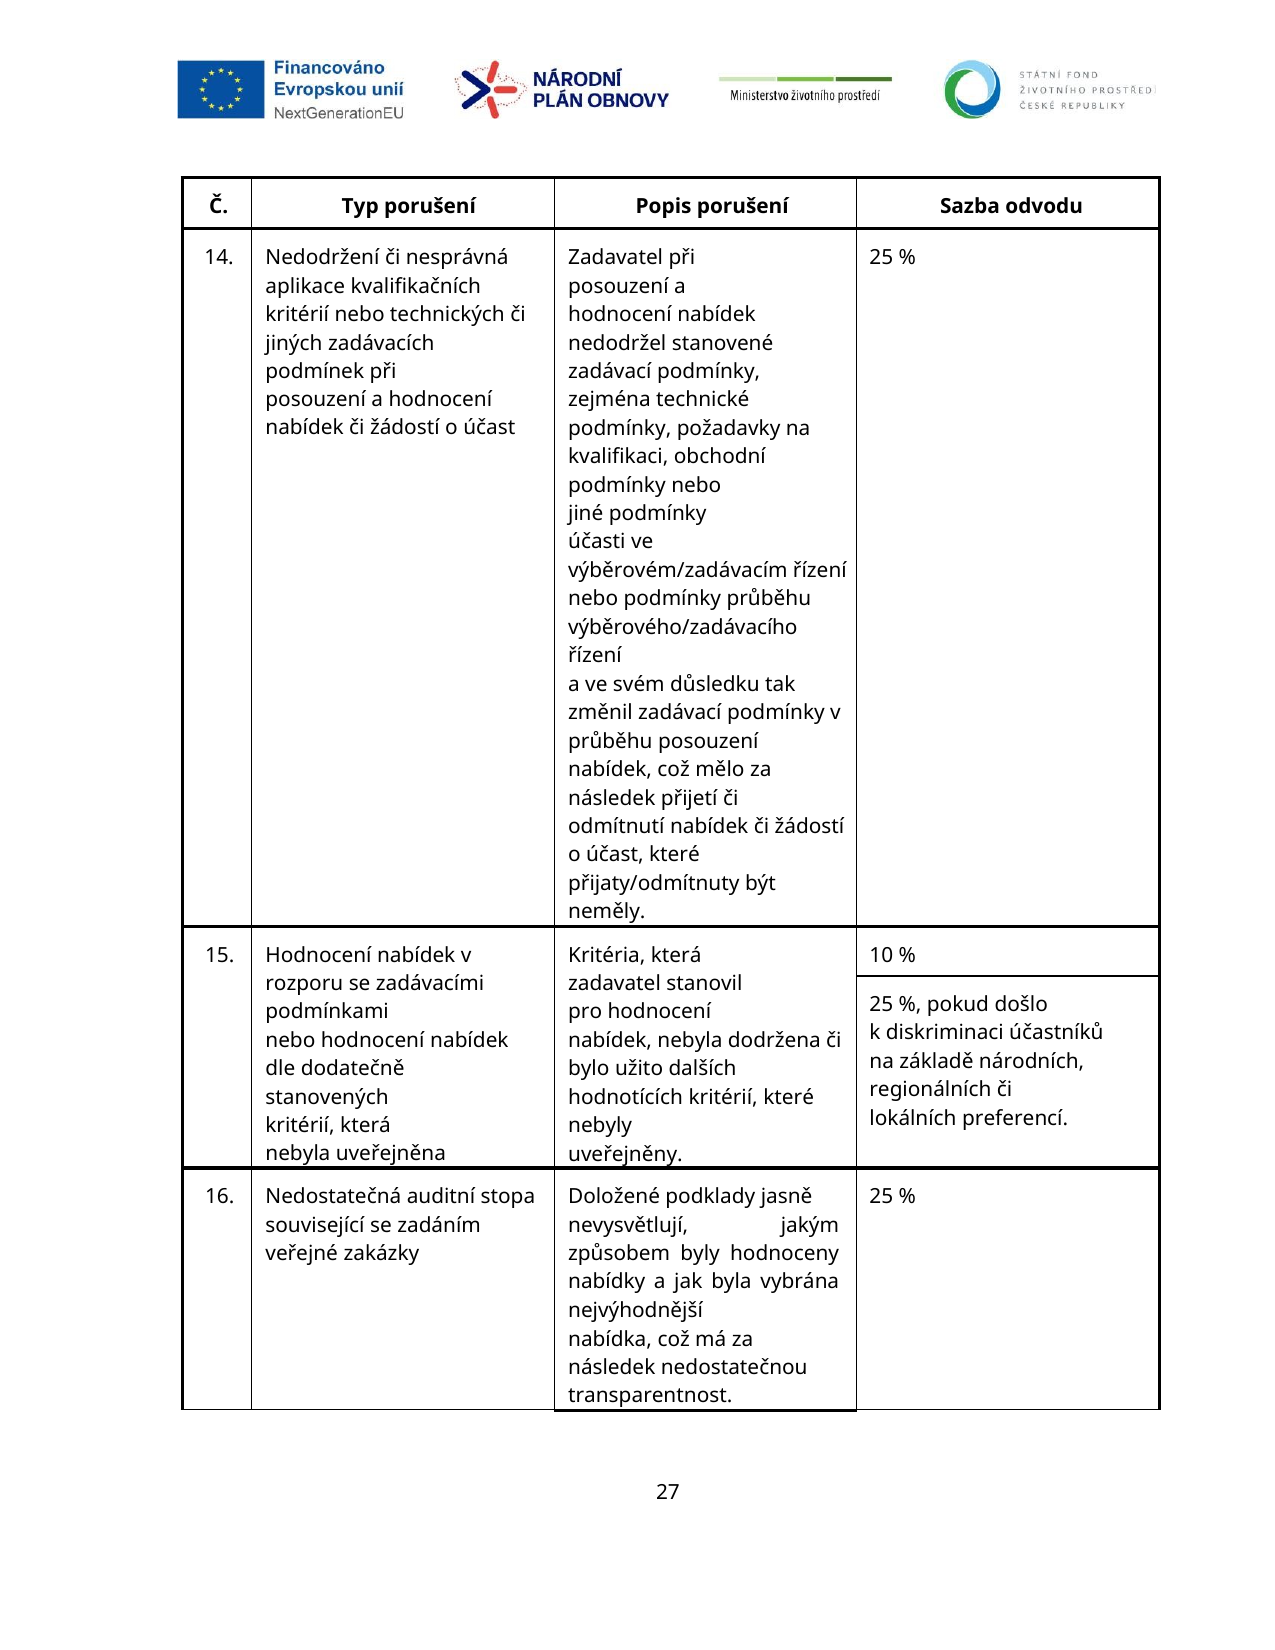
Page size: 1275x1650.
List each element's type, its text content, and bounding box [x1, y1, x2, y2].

table_cell Kritéria, která zadavatel stanovil pro hodnocení nabídek, nebyla dodržena či bylo užito dalších hodnotících kritérií, které nebyly uveřejněny. [555, 928, 856, 1166]
table_cell Hodnocení nabídek v rozporu se zadávacími podmínkami nebo hodnocení nabídek dle dodatečně stanovených kritérií, která nebyla uveřejněna [252, 928, 554, 1166]
table_cell 10 % [857, 928, 1158, 975]
table_header Popis porušení [555, 179, 856, 227]
table_cell 14. [184, 230, 251, 925]
table_header Sazba odvodu [857, 179, 1158, 227]
table_cell 15. [184, 928, 251, 1166]
table_cell 25 % [857, 230, 1158, 925]
picture [177, 59, 1156, 119]
table_cell 25 %, pokud došlo k diskriminaci účastníků na základě národních, regionálních či lokálních preferencí. [857, 977, 1158, 1166]
table_header Typ porušení [252, 179, 554, 227]
table_cell 25 % [857, 1170, 1158, 1409]
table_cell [252, 1170, 554, 1409]
table_cell Nedodržení či nesprávná aplikace kvalifikačních kritérií nebo technických či jiných zadávacích podmínek při posouzení a hodnocení nabídek či žádostí o účast [252, 230, 554, 925]
table_cell Doložené podklady jasně nevysvětlují, jakým způsobem byly hodnoceny nabídky a jak byla vybrána nejvýhodnější nabídka, což má za následek nedostatečnou transparentnost. [555, 1170, 856, 1409]
table_cell Zadavatel při posouzení a hodnocení nabídek nedodržel stanovené zadávací podmínky, zejména technické podmínky, požadavky na kvalifikaci, obchodní podmínky nebo jiné podmínky účasti ve výběrovém/zadávacím řízení nebo podmínky průběhu výběrového/zadávacího řízení a ve svém důsledku tak změnil zadávací podmínky v průběhu posouzení nabídek, což mělo za následek přijetí či odmítnutí nabídek či žádostí o účast, které přijaty/odmítnuty být neměly. [555, 230, 856, 925]
table_cell 16. [184, 1170, 251, 1409]
table_header Č. [184, 179, 251, 227]
